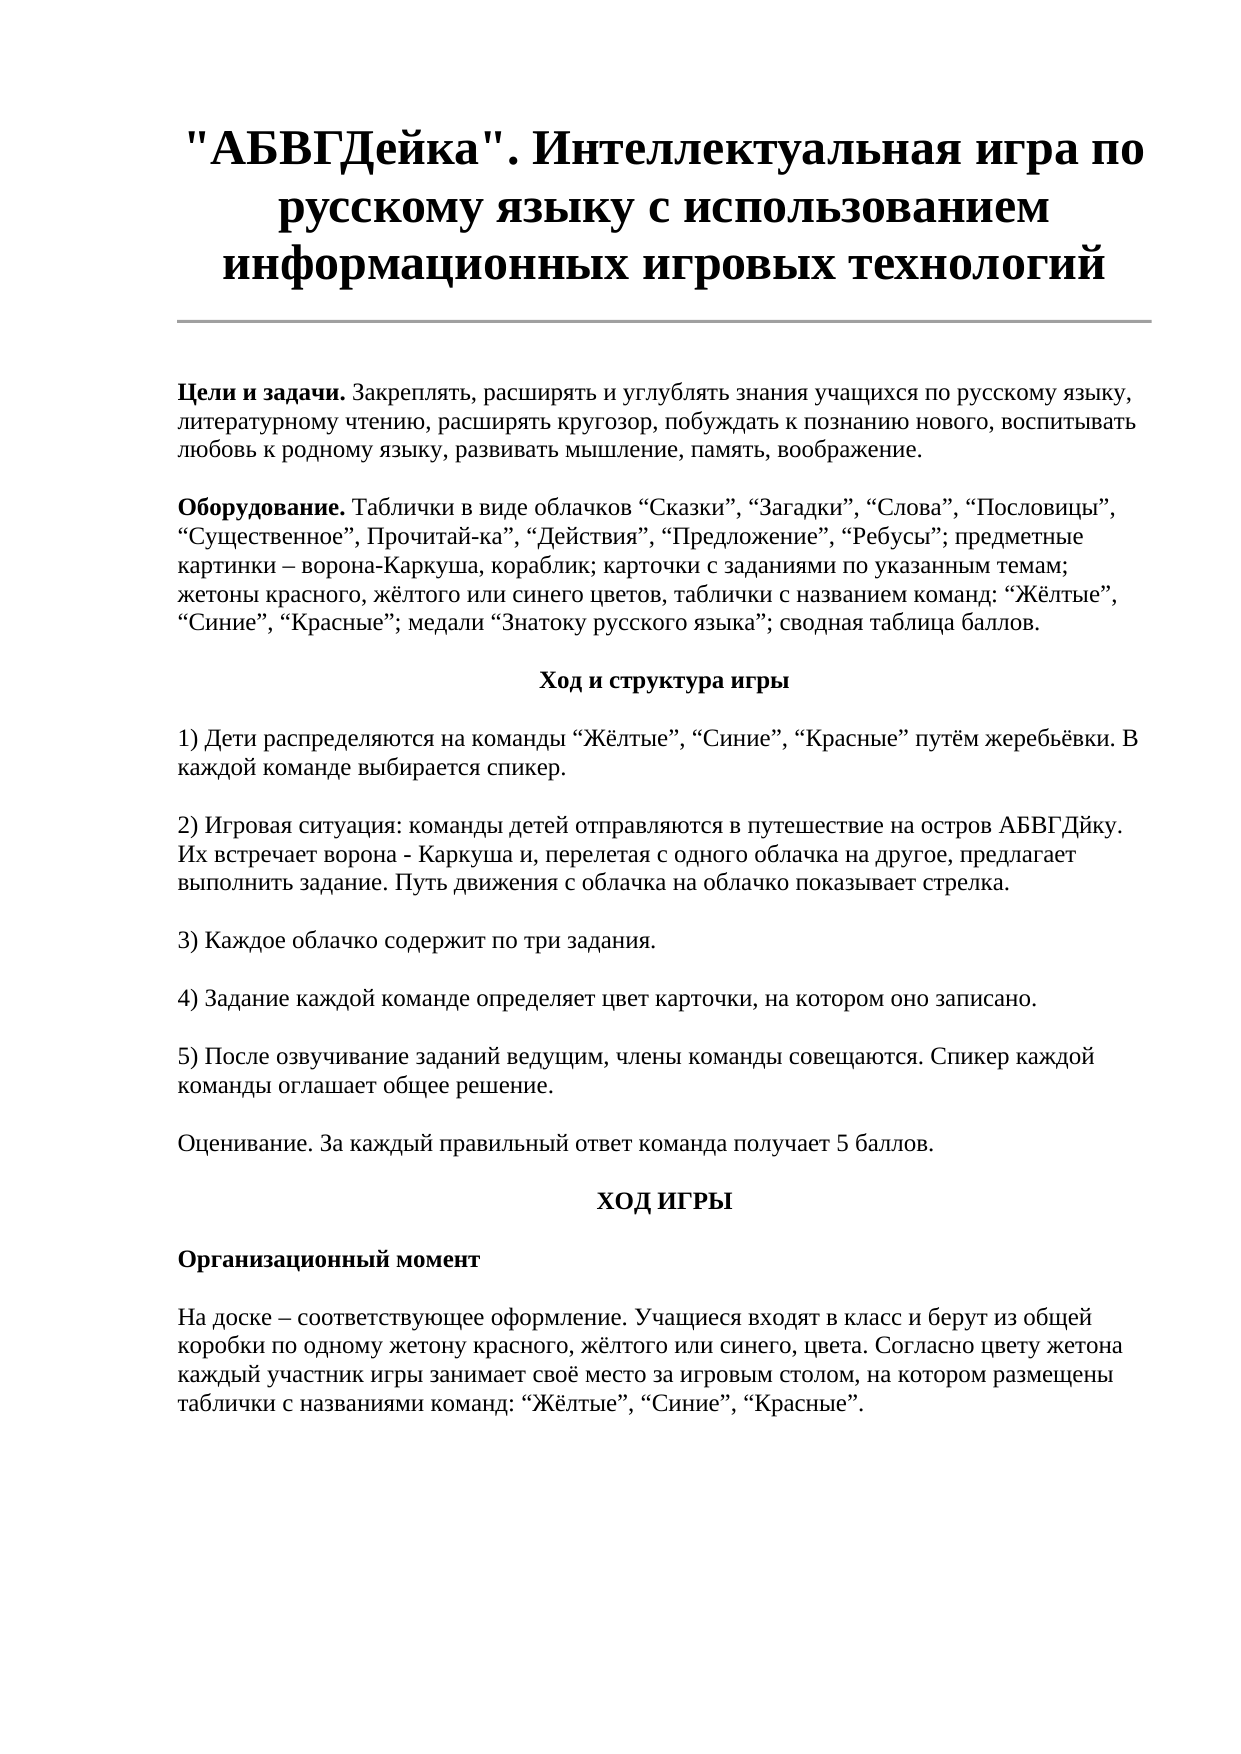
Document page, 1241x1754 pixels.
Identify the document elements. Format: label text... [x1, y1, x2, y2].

text Организационный момент [177, 1244, 1152, 1272]
text 4) Задание каждой команде определяет цвет карточки, на котором оно записано. [177, 983, 1152, 1012]
text На доске – соответствующее оформление. Учащиеся входят в класс и берут из общей коробки по одному жетону красного, жёлтого или синего, цвета. Согласно цвету жетона каждый участник игры занимает своё место за игровым столом, на котором размещены таблички с названиями команд: “Жёлтые”, “Синие”, “Красные”. [177, 1302, 1152, 1417]
text 3) Каждое облачко содержит по три задания. [177, 925, 1152, 954]
text 2) Игровая ситуация: команды детей отправляются в путешествие на остров АБВГДйку. Их встречает ворона - Каркуша и, перелетая с одного облачка на другое, предлагает выполнить задание. Путь движения с облачка на облачко показывает стрелка. [177, 810, 1152, 896]
text Оценивание. За каждый правильный ответ команда получает 5 баллов. [177, 1128, 1152, 1157]
text Ход и структура игры [177, 665, 1152, 694]
text 5) После озвучивание заданий ведущим, члены команды совещаются. Спикер каждой команды оглашает общее решение. [177, 1041, 1152, 1099]
text 1) Дети распределяются на команды “Жёлтые”, “Синие”, “Красные” путём жеребьёвки. В каждой команде выбирается спикер. [177, 723, 1152, 781]
text Оборудование. Таблички в виде облачков “Сказки”, “Загадки”, “Слова”, “Пословицы”, “Существенное”, Прочитай-ка”, “Действия”, “Предложение”, “Ребусы”; предметные картинки – ворона-Каркуша, кораблик; карточки с заданиями по указанным темам; жетоны красного, жёлтого или синего цветов, таблички с названием команд: “Жёлтые”, “Синие”, “Красные”; медали “Знатоку русского языка”; сводная таблица баллов. [177, 492, 1152, 636]
text "АБВГДейка". Интеллектуальная игра по русскому языку с использованием информационных игровых технологий [177, 118, 1152, 291]
text ХОД ИГРЫ [177, 1186, 1152, 1214]
text Цели и задачи. Закреплять, расширять и углублять знания учащихся по русскому языку, литературному чтению, расширять кругозор, побуждать к познанию нового, воспитывать любовь к родному языку, развивать мышление, память, воображение. [177, 377, 1152, 463]
